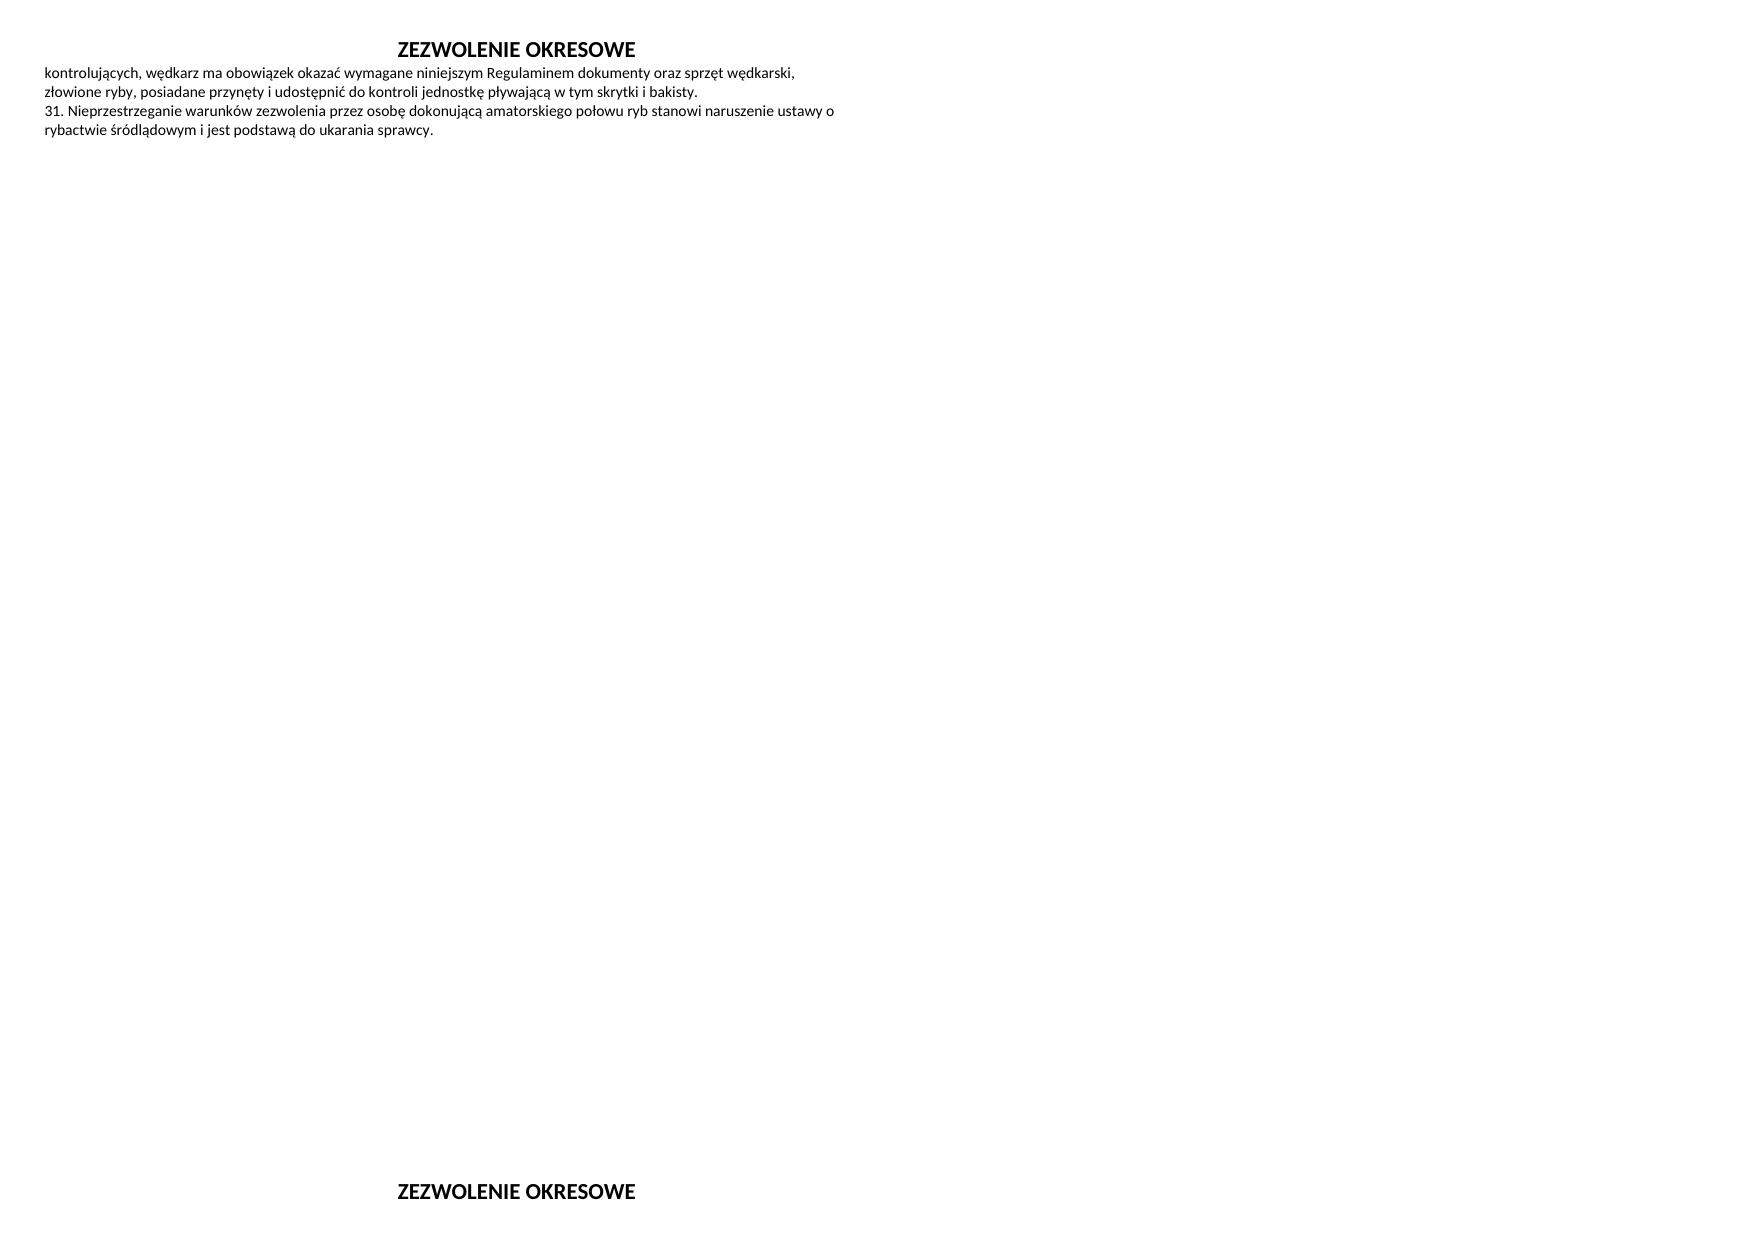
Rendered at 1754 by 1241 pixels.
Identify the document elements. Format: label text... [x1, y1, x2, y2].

text 31. Nieprzestrzeganie warunków zezwolenia przez osobę dokonującą amatorskiego połowu ryb stanowi naruszenie ustawy o rybactwie śródlądowym i jest podstawą do ukarania sprawcy. [44, 102, 842, 140]
